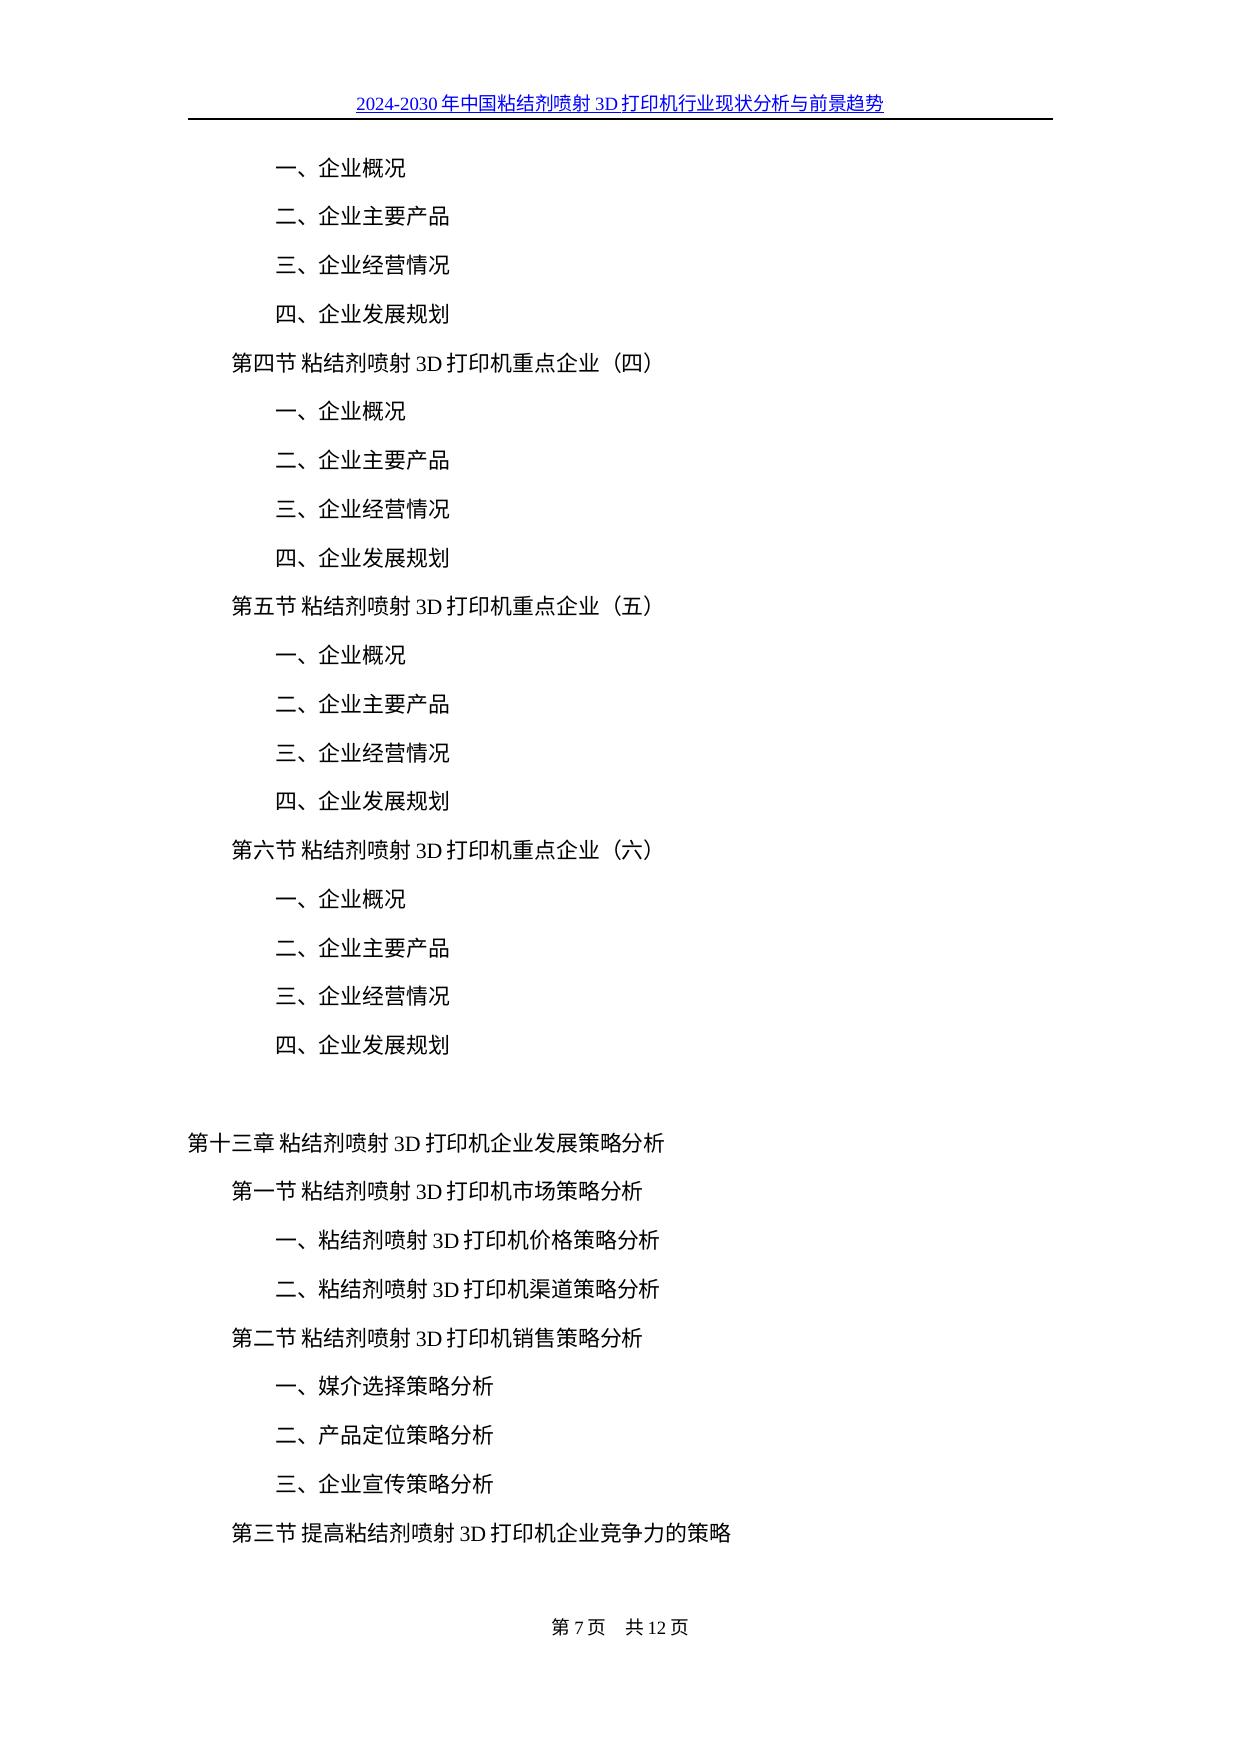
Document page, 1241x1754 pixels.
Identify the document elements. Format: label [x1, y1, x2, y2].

text [187, 150, 1053, 1548]
